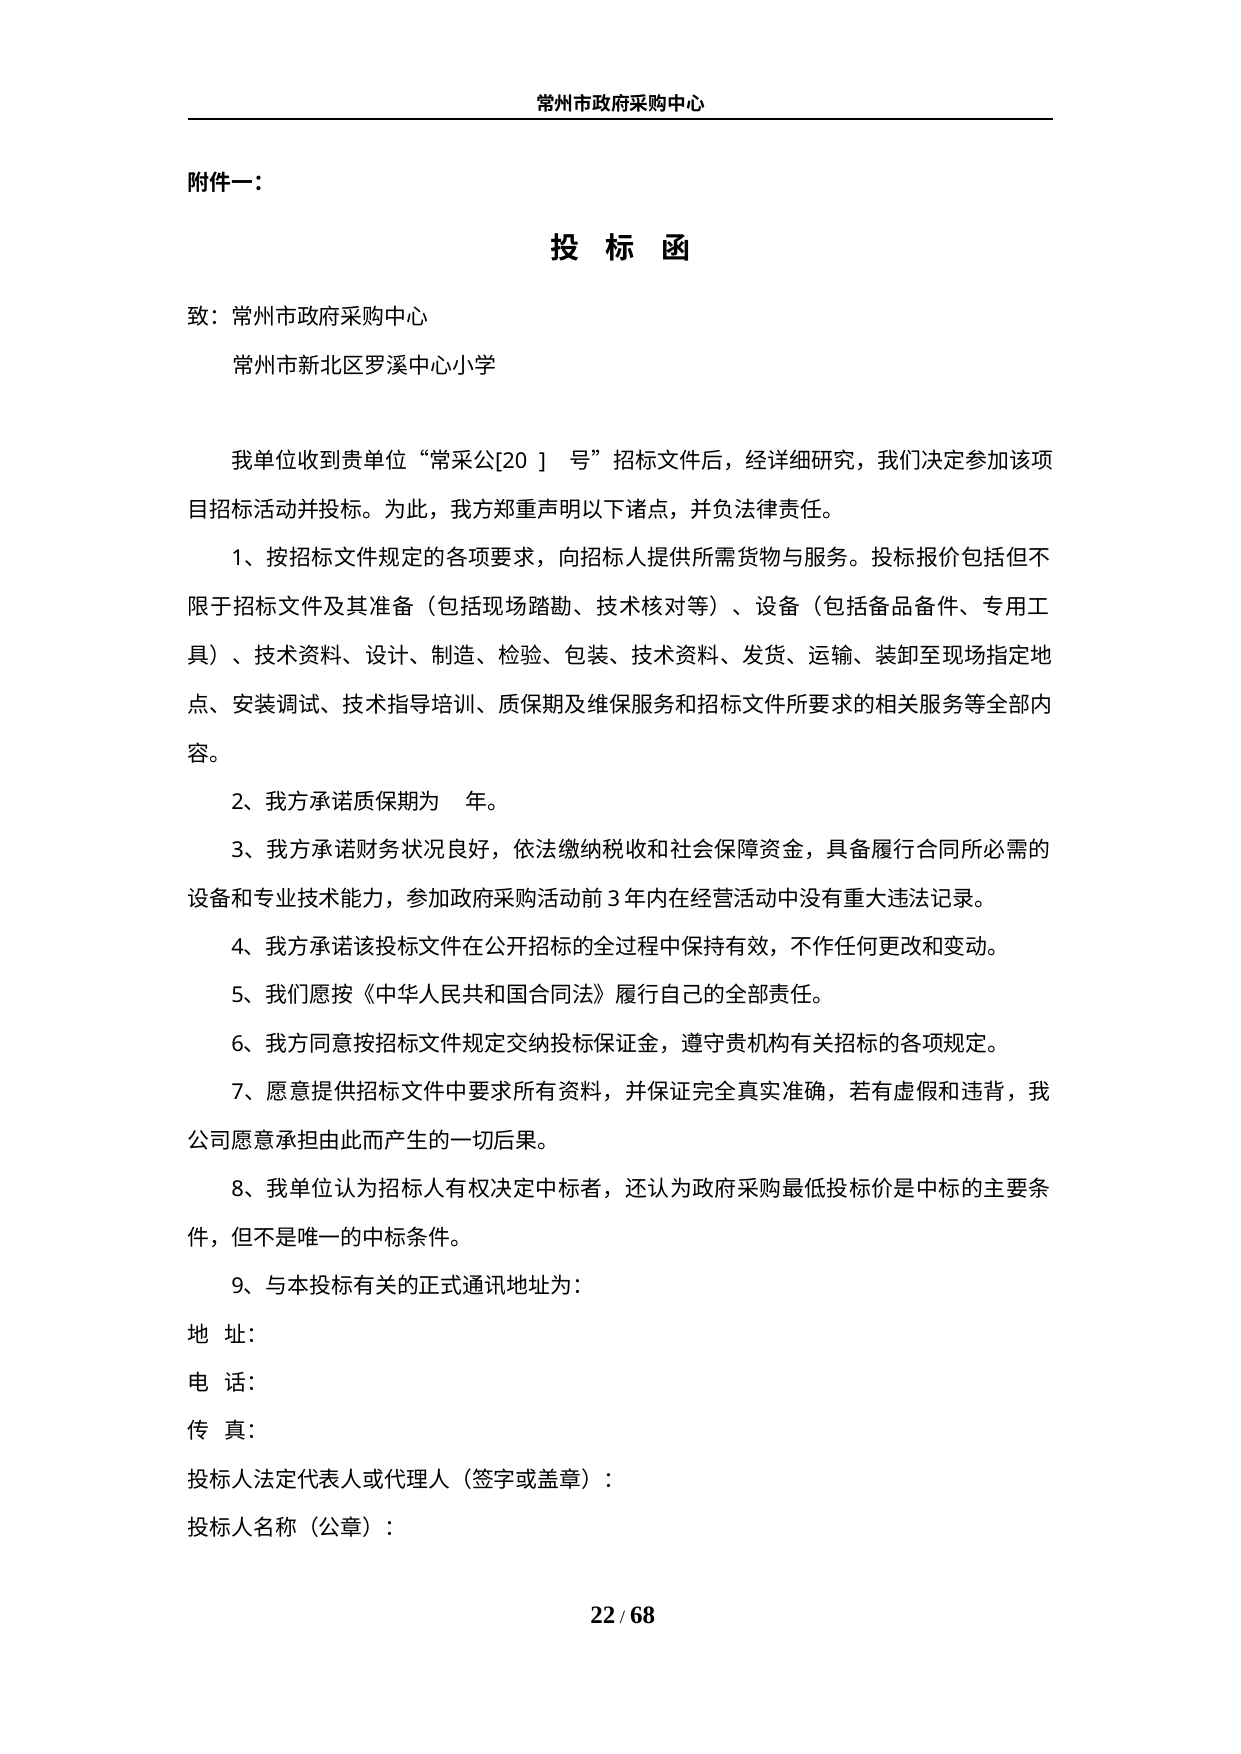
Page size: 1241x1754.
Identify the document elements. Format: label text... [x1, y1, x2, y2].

text 3、我方承诺财务状况良好，依法缴纳税收和社会保障资金，具备履行合同所必需的设备和专业技术能力，参加政府采购活动前3年内在经营活动中没有重大违法记录。 [187, 832, 1053, 913]
text 投标人法定代表人或代理人（签字或盖章）： [187, 1461, 1053, 1494]
text 传 真： [187, 1413, 1053, 1446]
text 7、愿意提供招标文件中要求所有资料，并保证完全真实准确，若有虚假和违背，我公司愿意承担由此而产生的一切后果。 [187, 1074, 1053, 1155]
text 6、我方同意按招标文件规定交纳投标保证金，遵守贵机构有关招标的各项规定。 [187, 1026, 1053, 1058]
text 1、按招标文件规定的各项要求，向招标人提供所需货物与服务。投标报价包括但不限于招标文件及其准备（包括现场踏勘、技术核对等）、设备（包括备品备件、专用工具）、技术资料、设计、制造、检验、包装、技术资料、发货、运输、装卸至现场指定地点、安装调试、技术指导培训、质保期及维保服务和招标文件所要求的相关服务等全部内容。 [187, 540, 1053, 768]
text 4、我方承诺该投标文件在公开招标的全过程中保持有效，不作任何更改和变动。 [187, 929, 1053, 961]
subtitle 附件一： [187, 165, 1053, 197]
text 致：常州市政府采购中心 [187, 299, 1053, 331]
text 地 址： [187, 1316, 1053, 1349]
text 9、与本投标有关的正式通讯地址为： [187, 1268, 1053, 1301]
text 我单位收到贵单位“常采公[20 ] 号”招标文件后，经详细研究，我们决定参加该项目招标活动并投标。为此，我方郑重声明以下诸点，并负法律责任。 [187, 443, 1053, 524]
text 5、我们愿按《中华人民共和国合同法》履行自己的全部责任。 [187, 977, 1053, 1010]
text 2、我方承诺质保期为 年。 [187, 783, 1053, 816]
text 投 标 函 [187, 213, 1053, 278]
text 电 话： [187, 1365, 1053, 1397]
text 8、我单位认为招标人有权决定中标者，还认为政府采购最低投标价是中标的主要条件，但不是唯一的中标条件。 [187, 1171, 1053, 1252]
text 常州市新北区罗溪中心小学 [187, 347, 1053, 380]
text 投标人名称（公章）： [187, 1510, 1053, 1542]
